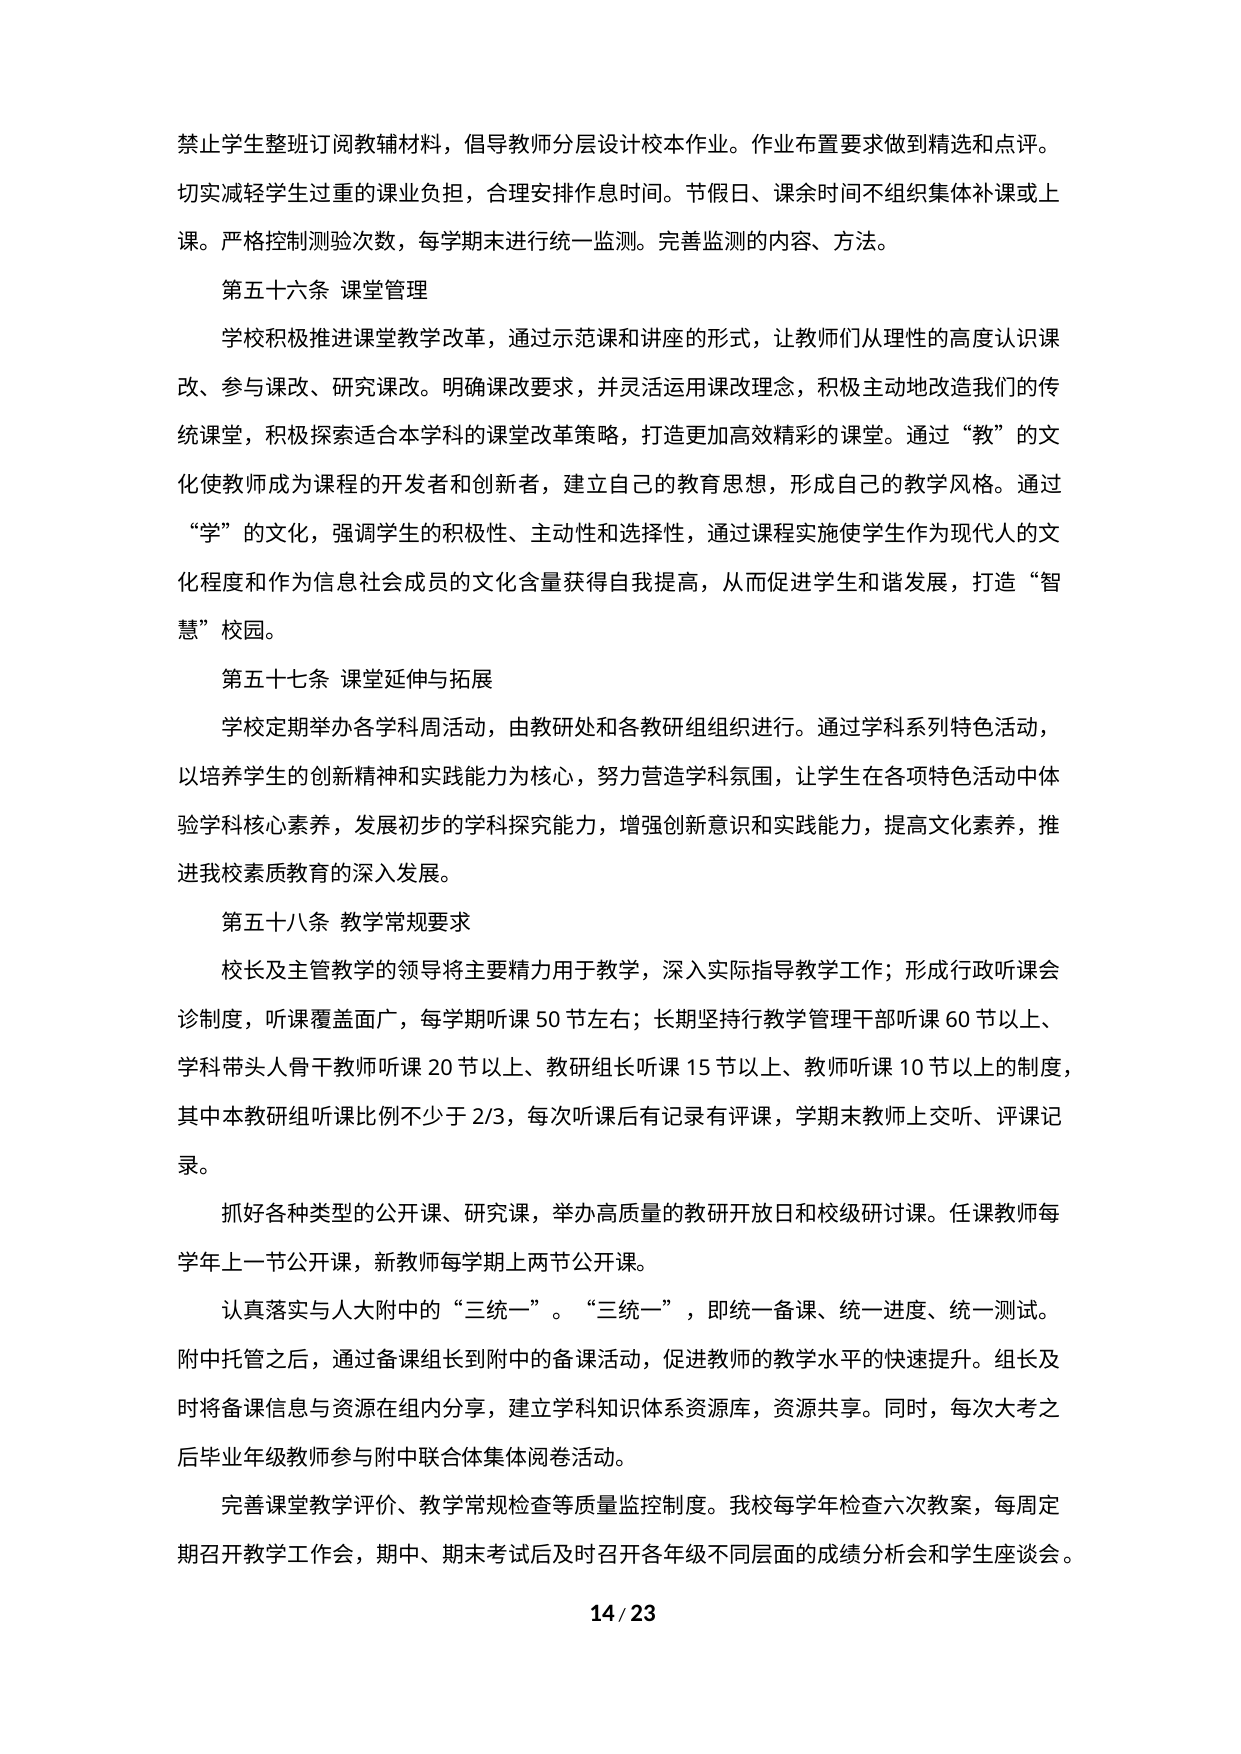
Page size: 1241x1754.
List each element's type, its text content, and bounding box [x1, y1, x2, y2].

text 抓好各种类型的公开课、研究课，举办高质量的教研开放日和校级研讨课。任课教师每学年上一节公开课，新教师每学期上两节公开课。 [177, 1196, 1063, 1277]
text 学校积极推进课堂教学改革，通过示范课和讲座的形式，让教师们从理性的高度认识课改、参与课改、研究课改。明确课改要求，并灵活运用课改理念，积极主动地改造我们的传统课堂，积极探索适合本学科的课堂改革策略，打造更加高效精彩的课堂。通过“教”的文化使教师成为课程的开发者和创新者，建立自己的教育思想，形成自己的教学风格。通过“学”的文化，强调学生的积极性、主动性和选择性，通过课程实施使学生作为现代人的文化程度和作为信息社会成员的文化含量获得自我提高，从而促进学生和谐发展，打造“智慧”校园。 [177, 321, 1063, 646]
text 校长及主管教学的领导将主要精力用于教学，深入实际指导教学工作；形成行政听课会诊制度，听课覆盖面广，每学期听课50节左右；长期坚持行教学管理干部听课60节以上、学科带头人骨干教师听课20节以上、教研组长听课15节以上、教师听课10节以上的制度，其中本教研组听课比例不少于2/3，每次听课后有记录有评课，学期末教师上交听、评课记录。 [177, 953, 1063, 1180]
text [177, 1488, 1063, 1569]
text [177, 126, 1063, 256]
text 第五十七条 课堂延伸与拓展 [177, 661, 1063, 694]
text 认真落实与人大附中的“三统一”。“三统一”，即统一备课、统一进度、统一测试。附中托管之后，通过备课组长到附中的备课活动，促进教师的教学水平的快速提升。组长及时将备课信息与资源在组内分享，建立学科知识体系资源库，资源共享。同时，每次大考之后毕业年级教师参与附中联合体集体阅卷活动。 [177, 1293, 1063, 1472]
text 学校定期举办各学科周活动，由教研处和各教研组组织进行。通过学科系列特色活动，以培养学生的创新精神和实践能力为核心，努力营造学科氛围，让学生在各项特色活动中体验学科核心素养，发展初步的学科探究能力，增强创新意识和实践能力，提高文化素养，推进我校素质教育的深入发展。 [177, 710, 1063, 888]
text 第五十六条 课堂管理 [177, 272, 1063, 305]
text 第五十八条 教学常规要求 [177, 904, 1063, 937]
